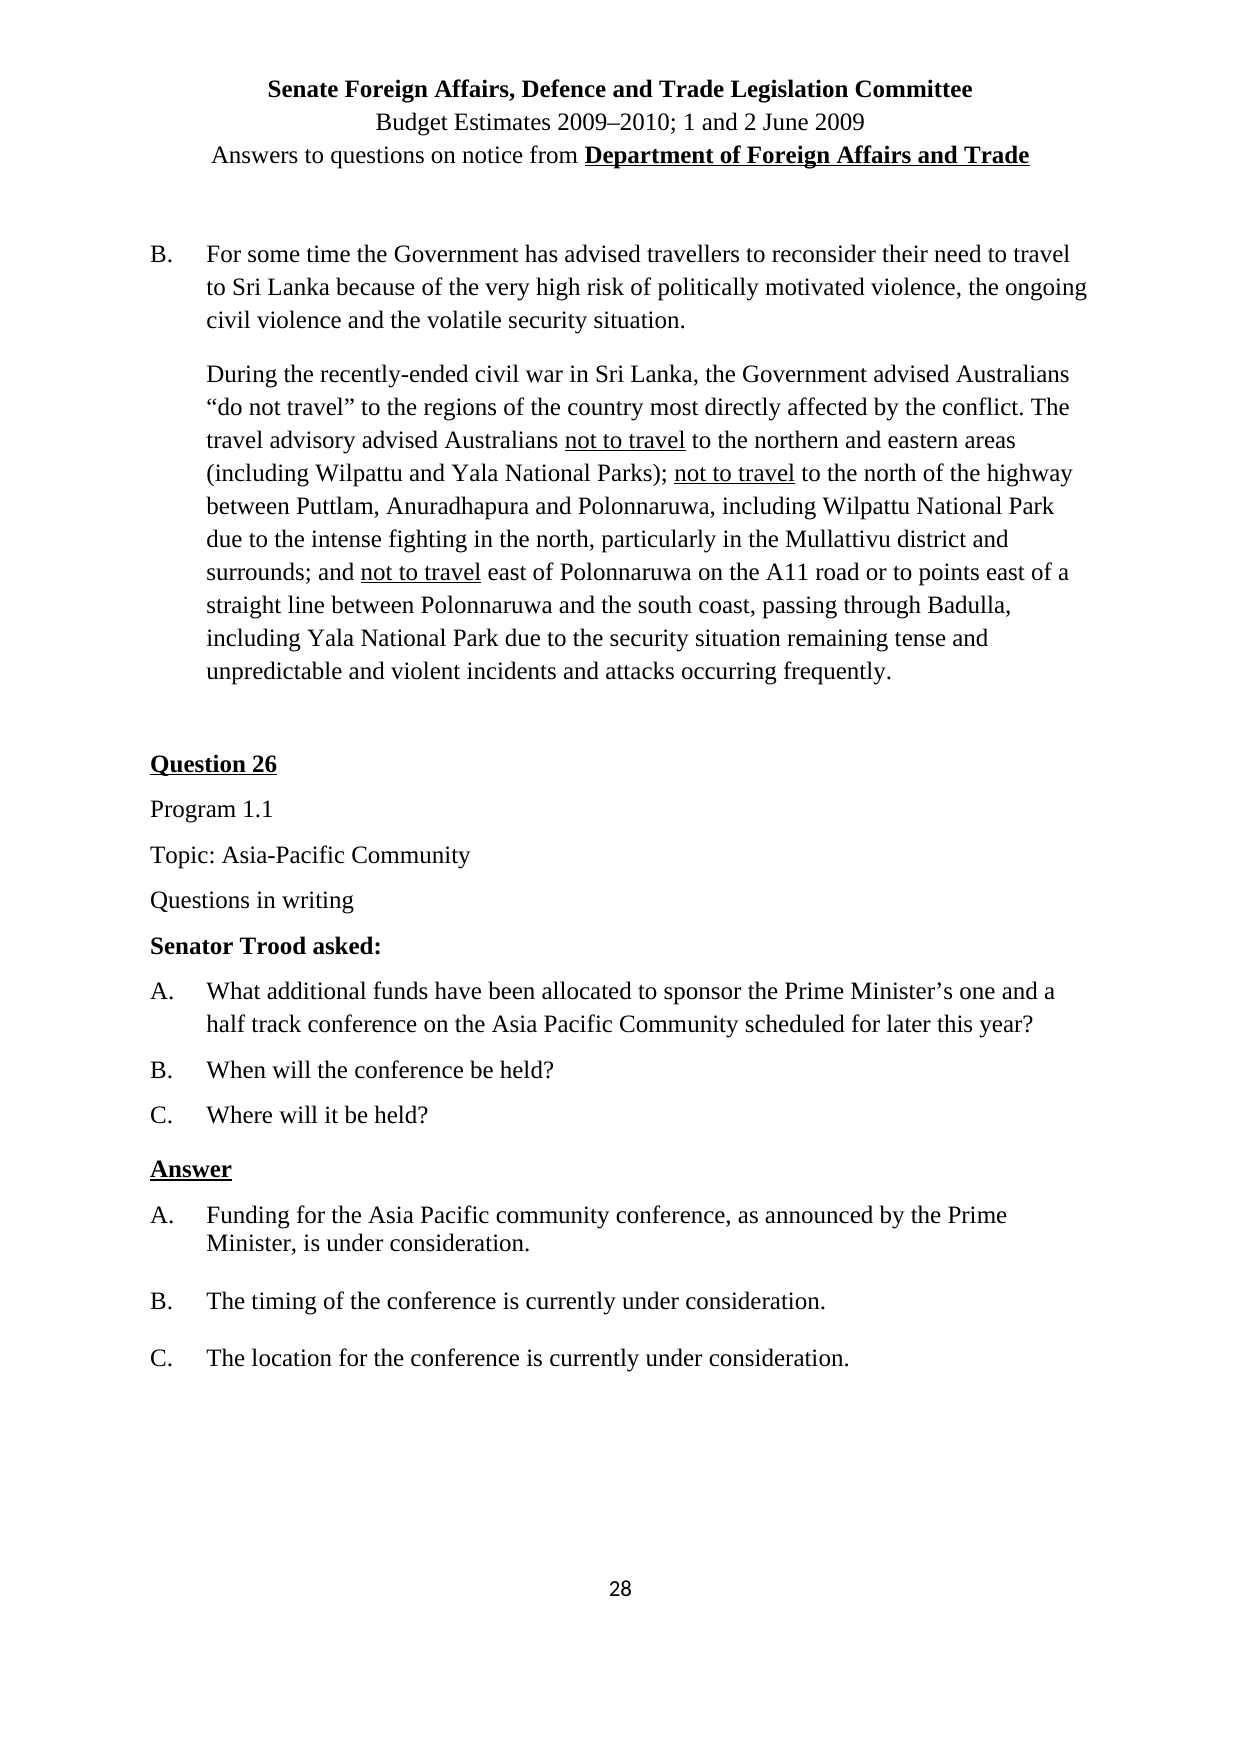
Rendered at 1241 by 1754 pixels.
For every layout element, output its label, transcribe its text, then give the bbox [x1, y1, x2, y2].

text Program 1.1 [150, 794, 1090, 823]
text Senator Trood asked: [150, 931, 1090, 959]
list What additional funds have been allocated to sponsor the Prime Minister’s one and a half track conference on the Asia Pacific Community scheduled for later this year? [150, 976, 1090, 1038]
list The location for the conference is currently under consideration. [150, 1343, 1090, 1372]
list Funding for the Asia Pacific community conference, as announced by the Prime Minister, is under consideration. [150, 1200, 1090, 1257]
text B. For some time the Government has advised travellers to reconsider their need to travel to because of the very high risk of politically motivated violence, the ongoing civil violence and the volatile security situation. [150, 239, 1090, 334]
list Where will it be held? [150, 1100, 1090, 1129]
list When will the conference be held? [150, 1055, 1090, 1083]
text Topic: Asia-Pacific Community [150, 840, 1090, 868]
list The timing of the conference is currently under consideration. [150, 1286, 1090, 1315]
text Questions in writing [150, 885, 1090, 914]
text During the recently-ended civil war in Sri Lanka, the Government advised Australians “do not travel” to the regions of the country most directly affected by the conflict. The travel advisory advised Australians not to travel to the northern and eastern areas (including Wilpattu and Yala National Parks); not to travel to the north of the highway between Puttlam, Anuradhapura and Polonnaruwa, including Wilpattu National Park due to the intense fighting in the north, particularly in the Mullattivu district and surrounds; and not to travel east of Polonnaruwa on the A11 road or to points east of a straight line between Polonnaruwa and the south coast, passing through Badulla, including Yala National Park due to the security situation remaining tense and unpredictable and violent incidents and attacks occurring frequently. [206, 359, 1090, 685]
text Answer [150, 1154, 1090, 1183]
text Question 26 [150, 749, 1090, 777]
